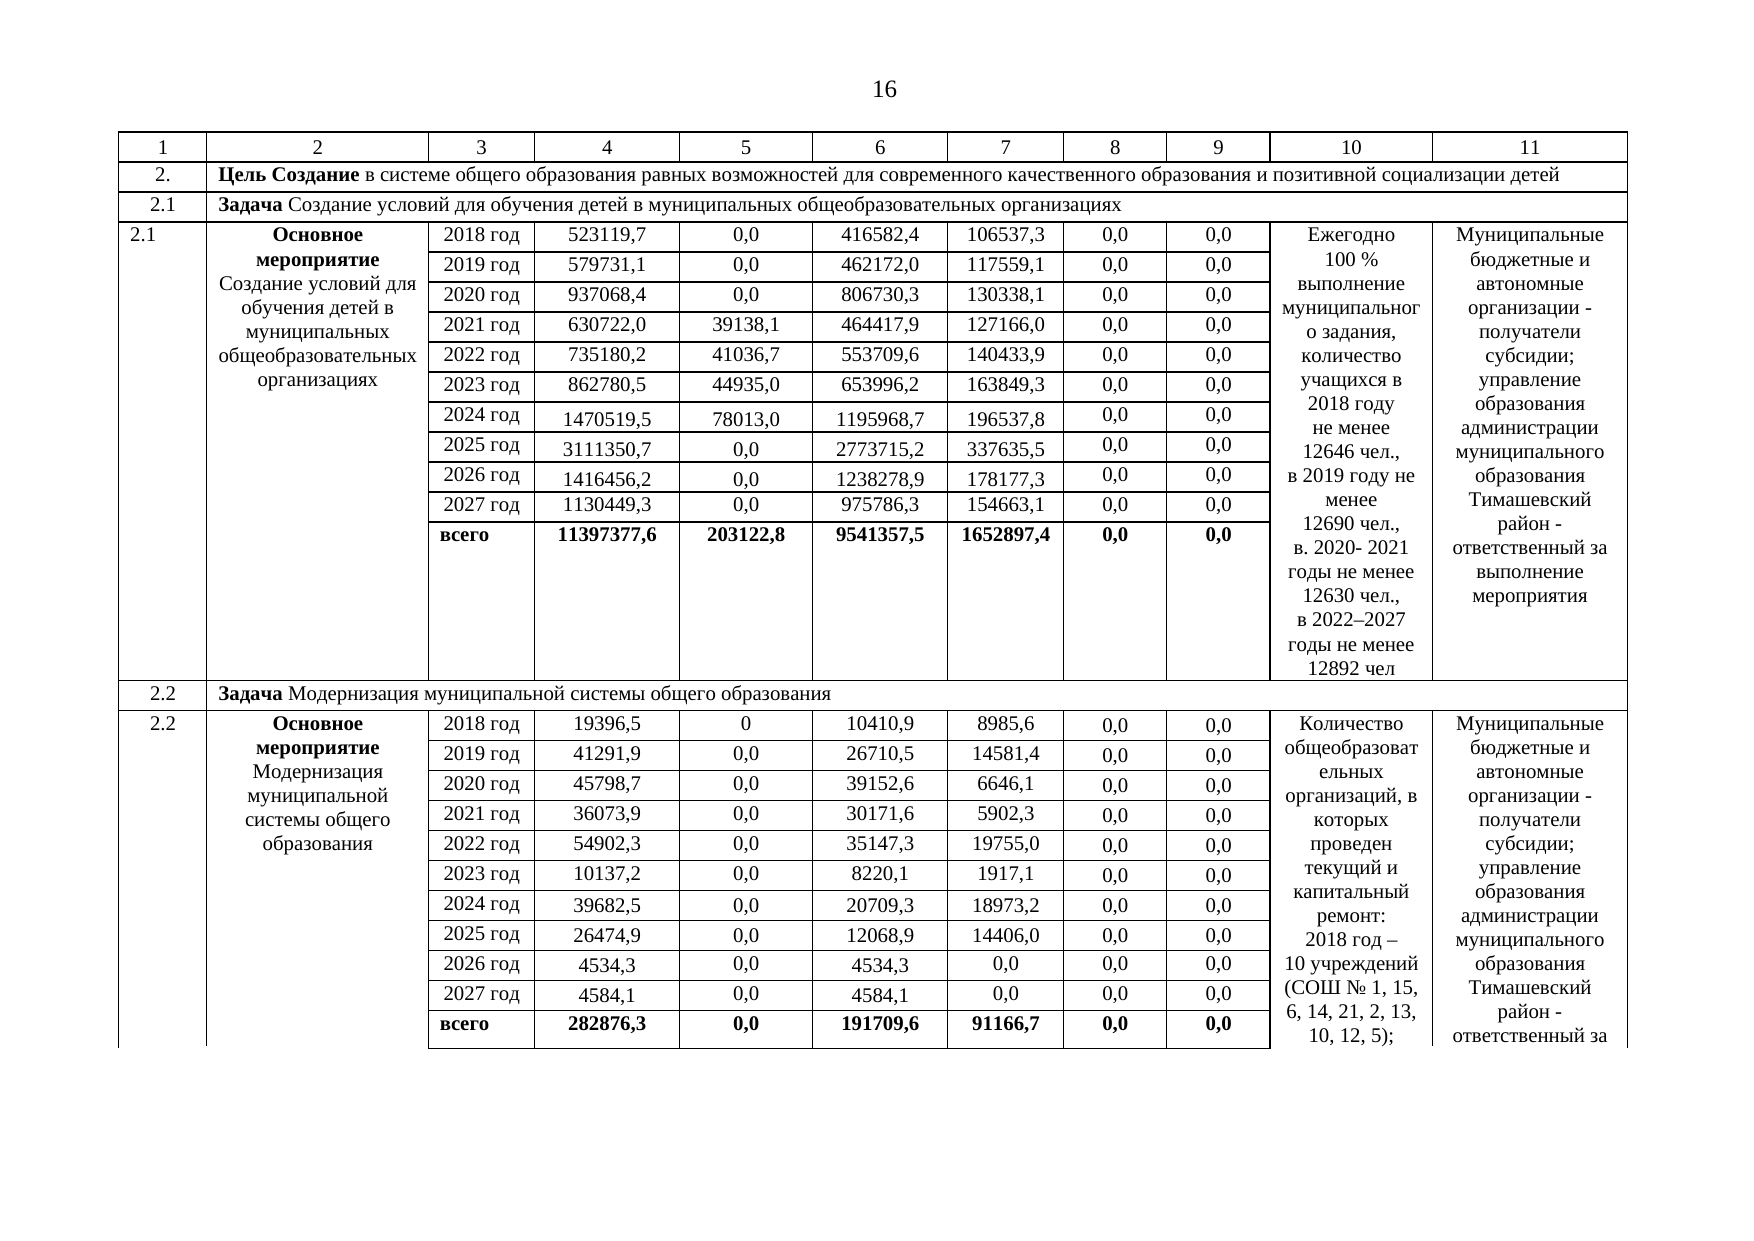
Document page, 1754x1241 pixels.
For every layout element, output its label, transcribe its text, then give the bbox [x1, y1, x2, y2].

table_header 8 [1064, 133, 1166, 161]
table_cell 2. [119, 163, 206, 191]
table_cell 0,0 [1167, 981, 1269, 1009]
table_cell 0,0 [1167, 433, 1269, 461]
table_cell 0,0 [1064, 343, 1166, 371]
table_cell 18973,2 [948, 891, 1063, 919]
table_cell 937068,4 [535, 283, 679, 311]
table_cell 0,0 [1167, 861, 1269, 889]
table_cell 4534,3 [535, 951, 679, 979]
table_cell 2773715,2 [813, 433, 947, 461]
table_cell 45798,7 [535, 771, 679, 799]
table_cell 19755,0 [948, 831, 1063, 859]
table_cell 0 [680, 711, 812, 739]
table_header 1 [119, 133, 206, 161]
table_cell 39138,1 [680, 313, 812, 341]
table_cell 0,0 [1167, 283, 1269, 311]
table_header 11 [1433, 133, 1627, 161]
table_cell 0,0 [1167, 493, 1269, 521]
table_cell 1416456,2 [535, 463, 679, 491]
table_cell 2025 год [429, 433, 534, 461]
table_cell 91166,7 [948, 1011, 1063, 1047]
table_cell 1238278,9 [813, 463, 947, 491]
table_cell Задача Модернизация муниципальной системы общего образования [207, 681, 1627, 709]
table_cell 1195968,7 [813, 403, 947, 431]
table_cell 1652897,4 [948, 523, 1063, 679]
table_cell 0,0 [680, 801, 812, 829]
table_cell 127166,0 [948, 313, 1063, 341]
table_cell 8220,1 [813, 861, 947, 889]
table_cell 106537,3 [948, 223, 1063, 251]
table_cell всего [429, 523, 534, 679]
table_cell 2.2 [119, 681, 206, 709]
table_cell 0,0 [1064, 711, 1166, 739]
table_cell 975786,3 [813, 493, 947, 521]
table_cell 1130449,3 [535, 493, 679, 521]
table_header 7 [948, 133, 1063, 161]
table_cell 0,0 [1064, 223, 1166, 251]
table_cell 2021 год [429, 801, 534, 829]
table_cell 44935,0 [680, 373, 812, 401]
table_cell 0,0 [680, 951, 812, 979]
table_cell 0,0 [680, 433, 812, 461]
table_cell 579731,1 [535, 253, 679, 281]
table_cell 2020 год [429, 283, 534, 311]
table_cell Количество общеобразовательных организаций, в которых проведен текущий и капитальный ремонт: 2018 год – 10 учреждений (СОШ № 1, 15, 6, 14, 21, 2, 13, 10, 12, 5); 2019 год – 12 учреждений (СОШ № 9, 12, 14, 15, 18, 7,13, 16, 19, 10, 2, 6); 2020 год – 7 учреждений (СОШ № 1, 10, 14, 18, 12, 9, МАОУ СОШ № 11,); 2021 год – [1271, 711, 1432, 1047]
table_cell 2020 год [429, 771, 534, 799]
table_cell 0,0 [1064, 433, 1166, 461]
table_cell 0,0 [1064, 831, 1166, 859]
table_cell 0,0 [1064, 493, 1166, 521]
table_cell 523119,7 [535, 223, 679, 251]
table_cell 0,0 [680, 283, 812, 311]
table_cell всего [429, 1011, 534, 1047]
table_cell 0,0 [1064, 313, 1166, 341]
table_cell 8985,6 [948, 711, 1063, 739]
table_cell 154663,1 [948, 493, 1063, 521]
table_cell 2025 год [429, 921, 534, 949]
table_cell 0,0 [1167, 523, 1269, 679]
table_cell 0,0 [1064, 253, 1166, 281]
table_cell 0,0 [1064, 951, 1166, 979]
table_header 10 [1271, 133, 1432, 161]
table_cell 2019 год [429, 253, 534, 281]
table_cell 130338,1 [948, 283, 1063, 311]
table_cell 0,0 [680, 223, 812, 251]
table_cell 26710,5 [813, 741, 947, 769]
table_cell Задача Создание условий для обучения детей в муниципальных общеобразовательных организациях [207, 193, 1627, 221]
table_cell 0,0 [680, 921, 812, 949]
table_cell 3111350,7 [535, 433, 679, 461]
table_cell 2.2 [119, 711, 207, 1047]
table_cell 0,0 [1064, 921, 1166, 949]
table_cell 203122,8 [680, 523, 812, 679]
table_cell 0,0 [1167, 771, 1269, 799]
table_cell 0,0 [1064, 403, 1166, 431]
table_cell 0,0 [1167, 343, 1269, 371]
table_cell 41291,9 [535, 741, 679, 769]
table_cell 36073,9 [535, 801, 679, 829]
table_cell 0,0 [680, 463, 812, 491]
table_cell 26474,9 [535, 921, 679, 949]
table_cell 0,0 [1064, 771, 1166, 799]
table_cell Муниципальные бюджетные и автономные организации - получатели субсидии; управление образования администрации муниципального образования Тимашевский район - ответственный за выполнение мероприятия [1432, 711, 1627, 1047]
table_cell 30171,6 [813, 801, 947, 829]
table_cell 178177,3 [948, 463, 1063, 491]
table_cell 78013,0 [680, 403, 812, 431]
table_cell 0,0 [1167, 463, 1269, 491]
table_header 6 [813, 133, 947, 161]
table_cell 0,0 [948, 951, 1063, 979]
table_cell 191709,6 [813, 1011, 947, 1047]
table_cell 462172,0 [813, 253, 947, 281]
table_cell Цель Создание в системе общего образования равных возможностей для современного качественного образования и позитивной социализации детей [207, 163, 1627, 191]
table_cell 6646,1 [948, 771, 1063, 799]
table_cell 2.1 [119, 193, 206, 221]
table_cell 0,0 [1064, 1011, 1166, 1047]
table_cell 39152,6 [813, 771, 947, 799]
table_cell 10137,2 [535, 861, 679, 889]
table_cell 2024 год [429, 891, 534, 919]
table_cell Ежегодно 100 % выполнение муниципального задания, количество учащихся в 2018 году не менее 12646 чел., в 2019 году не менее 12690 чел., в. 2020- 2021 годы не менее 12630 чел., в 2022–2027 годы не менее 12892 чел [1271, 223, 1432, 679]
table_cell 862780,5 [535, 373, 679, 401]
table_cell 1470519,5 [535, 403, 679, 431]
table_cell 2022 год [429, 343, 534, 371]
table_cell 0,0 [680, 861, 812, 889]
table_header 2 [207, 133, 428, 161]
table_cell 0,0 [1167, 831, 1269, 859]
table_header 4 [535, 133, 679, 161]
table_cell 0,0 [1167, 1011, 1269, 1047]
table_cell 11397377,6 [535, 523, 679, 679]
table_cell 0,0 [680, 771, 812, 799]
table_cell 0,0 [1064, 861, 1166, 889]
table_cell Муниципальные бюджетные и автономные организации - получатели субсидии; управление образования администрации муниципального образования Тимашевский район - ответственный за выполнение мероприятия [1433, 223, 1627, 679]
table_cell 0,0 [680, 831, 812, 859]
table_cell 14581,4 [948, 741, 1063, 769]
table_cell 2026 год [429, 463, 534, 491]
table_cell 2018 год [429, 711, 534, 739]
table_cell 2023 год [429, 861, 534, 889]
table_cell 0,0 [1064, 741, 1166, 769]
table_cell 2027 год [429, 981, 534, 1009]
table_cell 0,0 [1167, 253, 1269, 281]
table_cell 12068,9 [813, 921, 947, 949]
table_cell 735180,2 [535, 343, 679, 371]
table_cell 0,0 [1167, 921, 1269, 949]
table_cell 0,0 [1064, 801, 1166, 829]
table_cell 0,0 [680, 741, 812, 769]
table_cell 416582,4 [813, 223, 947, 251]
table_cell 0,0 [680, 1011, 812, 1047]
table_cell 5902,3 [948, 801, 1063, 829]
table_cell 0,0 [948, 981, 1063, 1009]
table_cell 0,0 [680, 891, 812, 919]
table_cell 163849,3 [948, 373, 1063, 401]
table_cell 0,0 [1064, 373, 1166, 401]
table_cell 117559,1 [948, 253, 1063, 281]
table_cell 0,0 [1167, 373, 1269, 401]
table_cell 0,0 [1167, 223, 1269, 251]
table_cell 10410,9 [813, 711, 947, 739]
table_cell 0,0 [1167, 313, 1269, 341]
table_header 5 [680, 133, 812, 161]
table_cell 337635,5 [948, 433, 1063, 461]
table_cell 0,0 [1167, 801, 1269, 829]
table_cell Основное мероприятие Создание условий для обучения детей в муниципальных общеобразовательных организациях [207, 223, 428, 679]
table_cell 2018 год [429, 223, 534, 251]
table_cell 54902,3 [535, 831, 679, 859]
table_cell 9541357,5 [813, 523, 947, 679]
table_cell 553709,6 [813, 343, 947, 371]
table_cell 2.1 [119, 223, 206, 679]
table_cell 35147,3 [813, 831, 947, 859]
table_cell 0,0 [680, 253, 812, 281]
table_cell 2022 год [429, 831, 534, 859]
table_cell 2027 год [429, 493, 534, 521]
table_cell 0,0 [1064, 283, 1166, 311]
table_cell 4534,3 [813, 951, 947, 979]
table_cell 0,0 [1064, 981, 1166, 1009]
table_cell 0,0 [680, 493, 812, 521]
table_cell 41036,7 [680, 343, 812, 371]
table_cell 806730,3 [813, 283, 947, 311]
table_cell 0,0 [1167, 741, 1269, 769]
table_cell 0,0 [1064, 523, 1166, 679]
table_cell Основное мероприятие Модернизация муниципальной системы общего образования [207, 711, 428, 1047]
table_cell 0,0 [1064, 463, 1166, 491]
table_cell 653996,2 [813, 373, 947, 401]
table_cell 0,0 [1167, 711, 1269, 739]
table_cell 2021 год [429, 313, 534, 341]
table_header 9 [1167, 133, 1269, 161]
table_cell 4584,1 [535, 981, 679, 1009]
table_cell 0,0 [1167, 403, 1269, 431]
table_cell 2023 год [429, 373, 534, 401]
table_cell 2024 год [429, 403, 534, 431]
table_cell 140433,9 [948, 343, 1063, 371]
table_cell 282876,3 [535, 1011, 679, 1047]
table_cell 14406,0 [948, 921, 1063, 949]
table_cell 630722,0 [535, 313, 679, 341]
table_cell 4584,1 [813, 981, 947, 1009]
table_cell 0,0 [1167, 951, 1269, 979]
table_cell 20709,3 [813, 891, 947, 919]
table_cell 2026 год [429, 951, 534, 979]
table_cell 196537,8 [948, 403, 1063, 431]
table_cell 464417,9 [813, 313, 947, 341]
table_cell 39682,5 [535, 891, 679, 919]
table_cell 0,0 [680, 981, 812, 1009]
table_cell 0,0 [1167, 891, 1269, 919]
table_cell 1917,1 [948, 861, 1063, 889]
table_header 3 [429, 133, 534, 161]
table_cell 2019 год [429, 741, 534, 769]
table_cell 19396,5 [535, 711, 679, 739]
table_cell 0,0 [1064, 891, 1166, 919]
